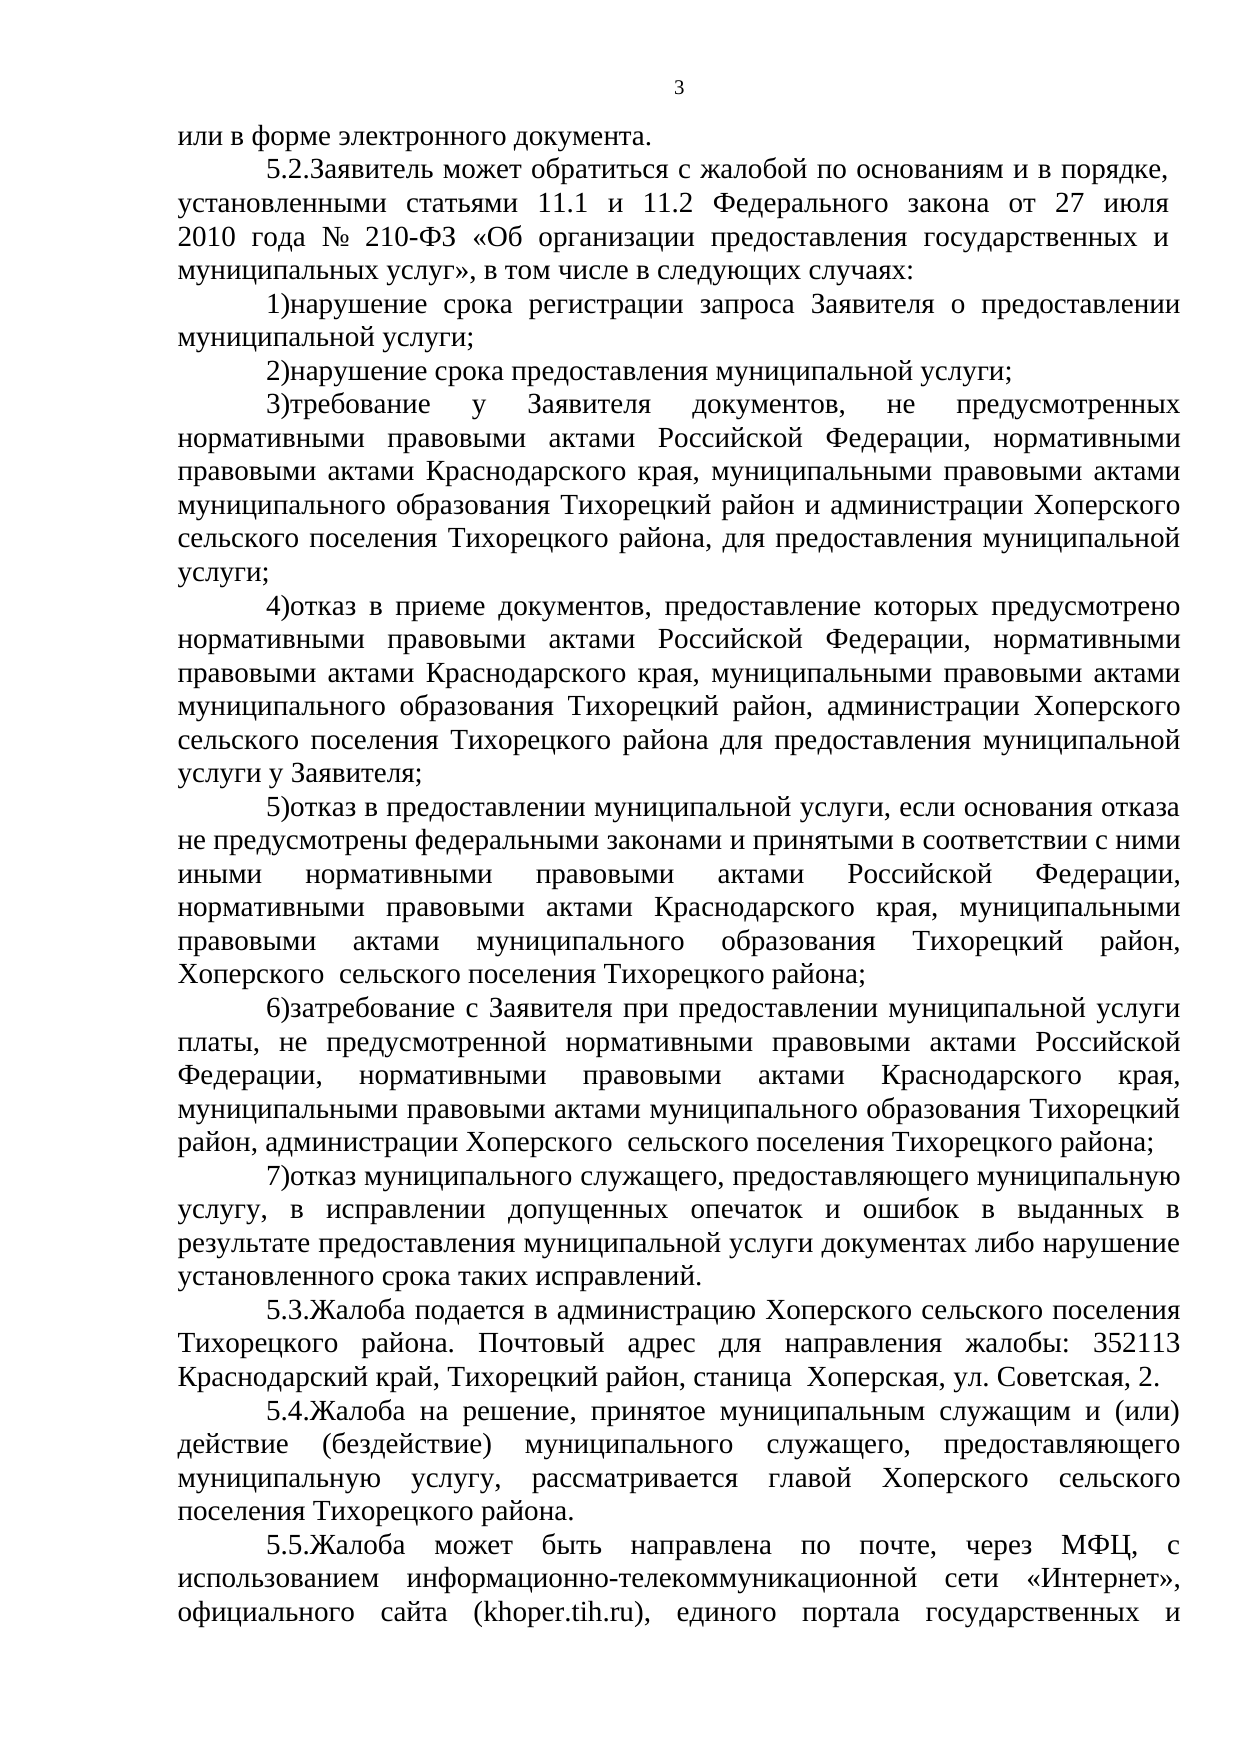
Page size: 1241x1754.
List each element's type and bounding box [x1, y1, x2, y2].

table_header [166, 118, 1181, 1627]
